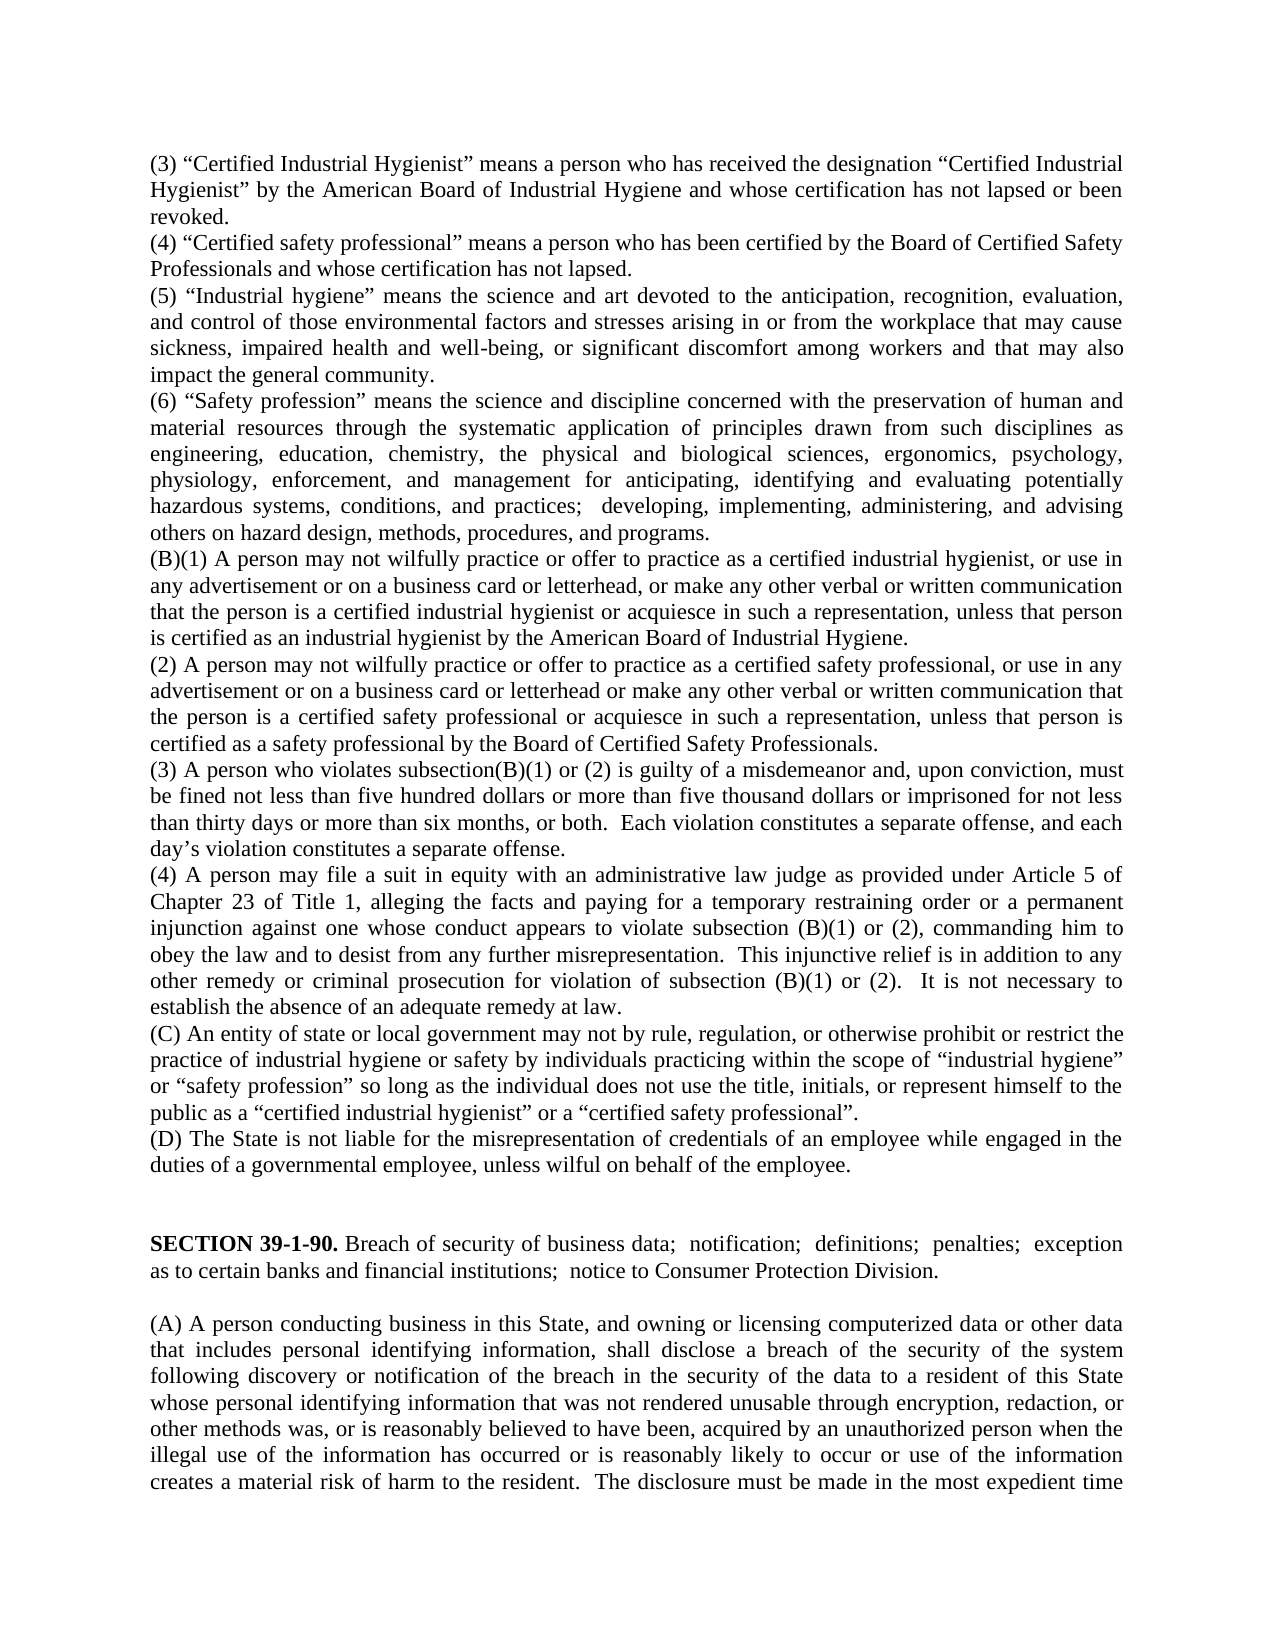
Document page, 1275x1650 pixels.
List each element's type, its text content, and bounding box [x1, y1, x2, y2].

text (C) An entity of state or local government may not by rule, regulation, or otherwise prohibit or restrict the practice of industrial hygiene or safety by individuals practicing within the scope of “industrial hygiene” or “safety profession” so long as the individual does not use the title, initials, or represent himself to the public as a “certified industrial hygienist” or a “certified safety professional”. [150, 1020, 1125, 1125]
text (6) “Safety profession” means the science and discipline concerned with the preservation of human and material resources through the systematic application of principles drawn from such disciplines as engineering, education, chemistry, the physical and biological sciences, ergonomics, psychology, physiology, enforcement, and management for anticipating, identifying and evaluating potentially hazardous systems, conditions, and practices; developing, implementing, administering, and advising others on hazard design, methods, procedures, and programs. [150, 387, 1125, 545]
text (B)(1) A person may not wilfully practice or offer to practice as a certified industrial hygienist, or use in any advertisement or on a business card or letterhead, or make any other verbal or written communication that the person is a certified industrial hygienist or acquiesce in such a representation, unless that person is certified as an industrial hygienist by the American Board of Industrial Hygiene. [150, 545, 1125, 651]
text (3) A person who violates subsection(B)(1) or (2) is guilty of a misdemeanor and, upon conviction, must be fined not less than five hundred dollars or more than five thousand dollars or imprisoned for not less than thirty days or more than six months, or both. Each violation constitutes a separate offense, and each day’s violation constitutes a separate offense. [150, 756, 1125, 862]
text (D) The State is not liable for the misrepresentation of credentials of an employee while engaged in the duties of a governmental employee, unless wilful on behalf of the employee. [150, 1125, 1125, 1178]
text (2) A person may not wilfully practice or offer to practice as a certified safety professional, or use in any advertisement or on a business card or letterhead or make any other verbal or written communication that the person is a certified safety professional or acquiesce in such a representation, unless that person is certified as a safety professional by the Board of Certified Safety Professionals. [150, 651, 1125, 756]
text (4) “Certified safety professional” means a person who has been certified by the Board of Certified Safety Professionals and whose certification has not lapsed. [150, 229, 1125, 282]
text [150, 1309, 1125, 1494]
text (4) A person may file a suit in equity with an administrative law judge as provided under Article 5 of Chapter 23 of Title 1, alleging the facts and paying for a temporary restraining order or a permanent injunction against one whose conduct appears to violate subsection (B)(1) or (2), commanding him to obey the law and to desist from any further misrepresentation. This injunctive relief is in addition to any other remedy or criminal prosecution for violation of subsection (B)(1) or (2). It is not necessary to establish the absence of an adequate remedy at law. [150, 862, 1125, 1020]
text (3) “Certified Industrial Hygienist” means a person who has received the designation “Certified Industrial Hygienist” by the American Board of Industrial Hygiene and whose certification has not lapsed or been revoked. [150, 150, 1125, 229]
text SECTION 39-1-90. Breach of security of business data; notification; definitions; penalties; exception as to certain banks and financial institutions; notice to Consumer Protection Division. [150, 1231, 1125, 1283]
text (5) “Industrial hygiene” means the science and art devoted to the anticipation, recognition, evaluation, and control of those environmental factors and stresses arising in or from the workplace that may cause sickness, impaired health and well-being, or significant discomfort among workers and that may also impact the general community. [150, 282, 1125, 387]
